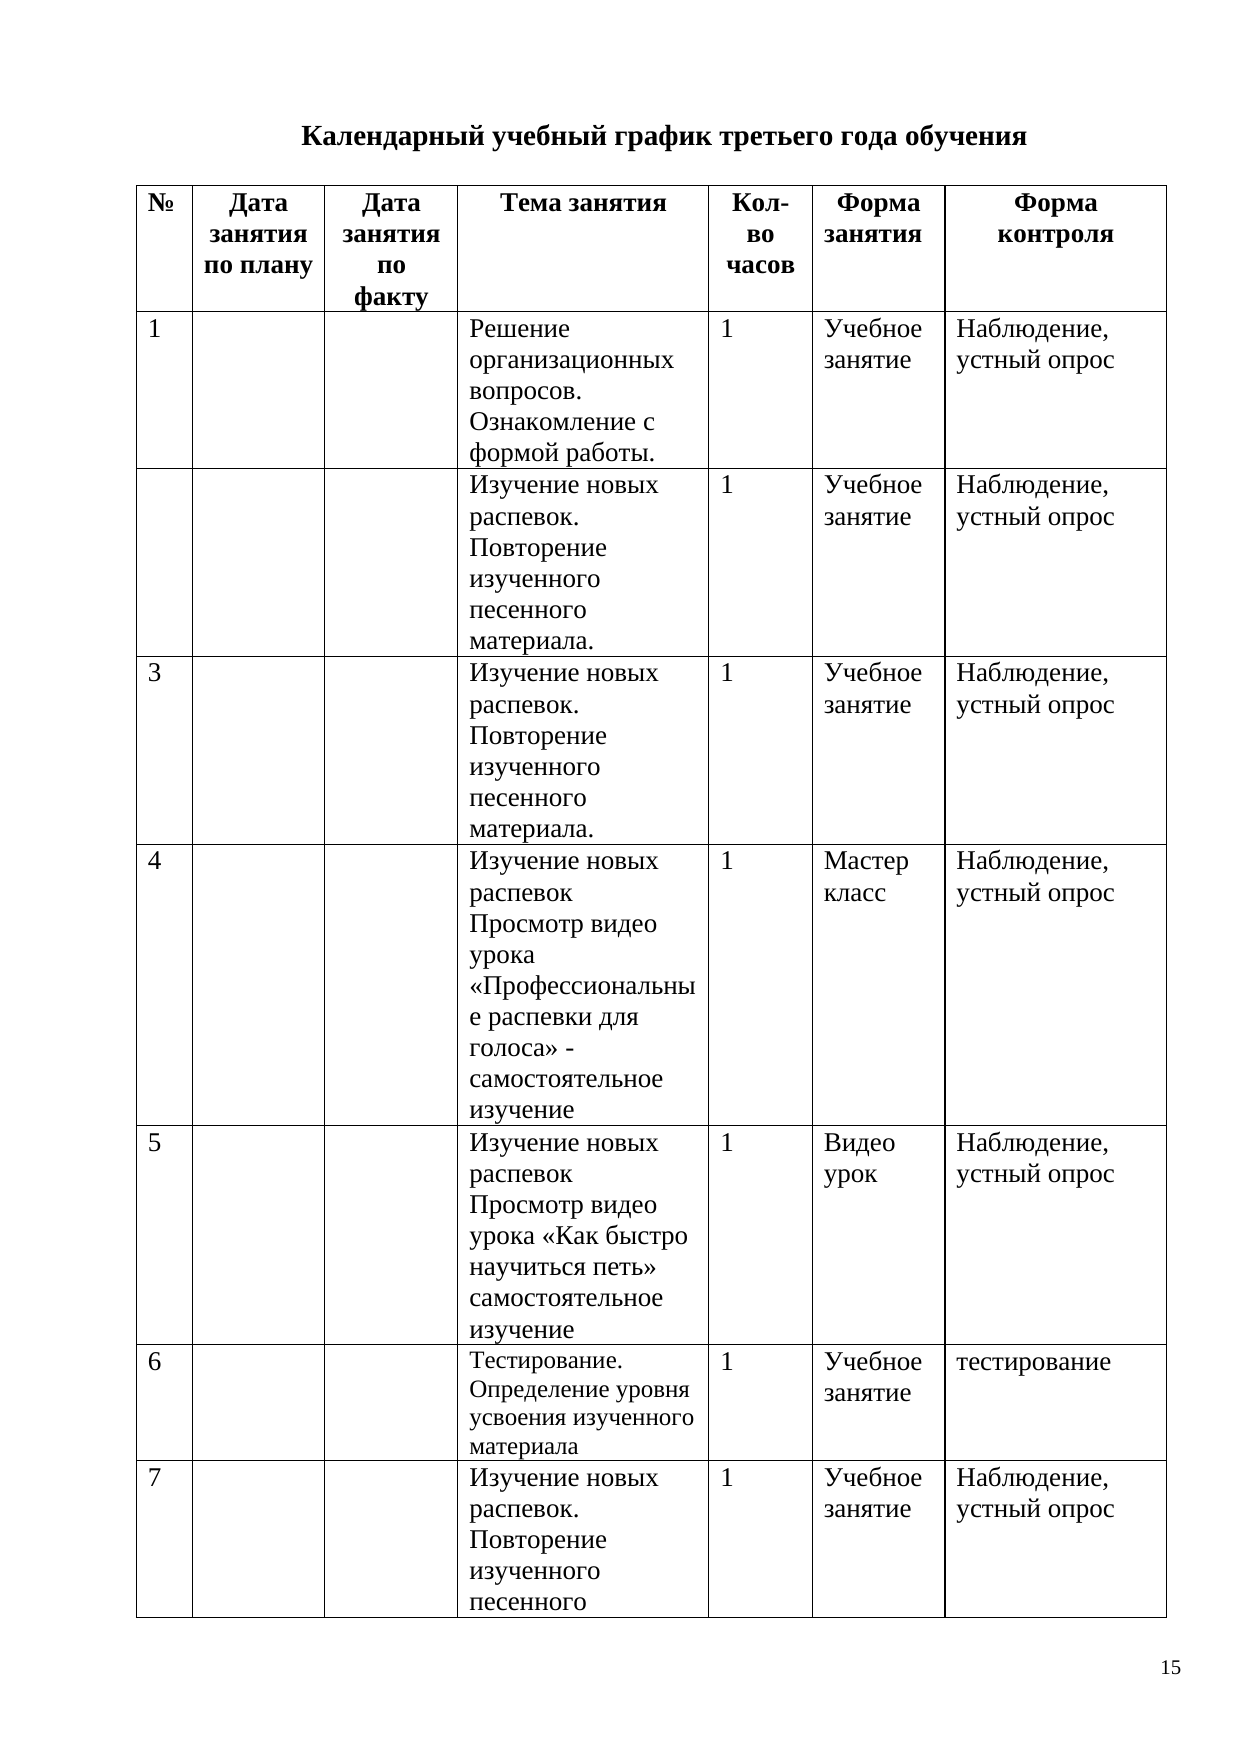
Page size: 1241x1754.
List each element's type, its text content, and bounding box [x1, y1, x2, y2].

table_cell Учебное занятие [813, 657, 944, 843]
table_cell 6 [137, 1345, 192, 1460]
table_cell Изучение новых распевок Просмотр видео урока «Как быстро научиться петь» самостоятельное изучение [458, 1126, 708, 1344]
table_cell 1 [709, 1461, 812, 1617]
table_cell [325, 469, 457, 656]
table_cell Учебное занятие [813, 1345, 944, 1460]
table_cell 1 [709, 312, 812, 468]
table_cell Изучение новых распевок Просмотр видео урока «Профессиональные распевки для голоса» - самостоятельное изучение [458, 845, 708, 1125]
table_cell [193, 1461, 324, 1617]
table_cell тестирование [946, 1345, 1166, 1460]
table_cell [325, 1345, 457, 1460]
table_cell Учебное занятие [813, 312, 944, 468]
table_cell [193, 469, 324, 656]
table_cell 1 [137, 312, 192, 468]
text Календарный учебный график третьего года обучения [148, 118, 1181, 152]
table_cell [946, 1461, 1166, 1617]
table_cell Учебное занятие [813, 469, 944, 656]
table_header Кол-во часов [709, 186, 812, 311]
table_cell Мастер класс [813, 845, 944, 1125]
table_cell 1 [709, 469, 812, 656]
table_cell Наблюдение, устный опрос [946, 312, 1166, 468]
table_cell [193, 657, 324, 843]
table_cell 1 [709, 657, 812, 843]
table_header Форма контроля [946, 186, 1166, 311]
table_cell Наблюдение, устный опрос [946, 469, 1166, 656]
table_cell [325, 657, 457, 843]
table_cell Решение организационных вопросов. Ознакомление с формой работы. [458, 312, 708, 468]
table_cell [325, 312, 457, 468]
table_cell [193, 1345, 324, 1460]
table_cell Наблюдение, устный опрос [946, 657, 1166, 843]
table_cell [325, 845, 457, 1125]
table_cell [193, 845, 324, 1125]
table_cell 3 [137, 657, 192, 843]
table_cell 1 [709, 845, 812, 1125]
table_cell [458, 1461, 708, 1617]
table_cell 1 [709, 1345, 812, 1460]
table_cell 5 [137, 1126, 192, 1344]
table_header Тема занятия [458, 186, 708, 311]
table_cell Тестирование. Определение уровня усвоения изученного материала [458, 1345, 708, 1460]
table_cell Наблюдение, устный опрос [946, 1126, 1166, 1344]
table_header № [137, 186, 192, 311]
table_header Форма занятия [813, 186, 944, 311]
table_cell Изучение новых распевок. Повторение изученного песенного материала. [458, 657, 708, 843]
table_cell Видео урок [813, 1126, 944, 1344]
table_cell [325, 1126, 457, 1344]
table_cell 1 [709, 1126, 812, 1344]
table_cell 7 [137, 1461, 192, 1617]
table_cell [193, 312, 324, 468]
table_cell [137, 469, 192, 656]
table_cell Наблюдение, устный опрос [946, 845, 1166, 1125]
table_cell 4 [137, 845, 192, 1125]
table_cell Изучение новых распевок. Повторение изученного песенного материала. [458, 469, 708, 656]
table_cell [193, 1126, 324, 1344]
table_header Дата занятия по факту [325, 186, 457, 311]
table_header Дата занятия по плану [193, 186, 324, 311]
table_cell Учебное занятие [813, 1461, 944, 1617]
table_cell [325, 1461, 457, 1617]
